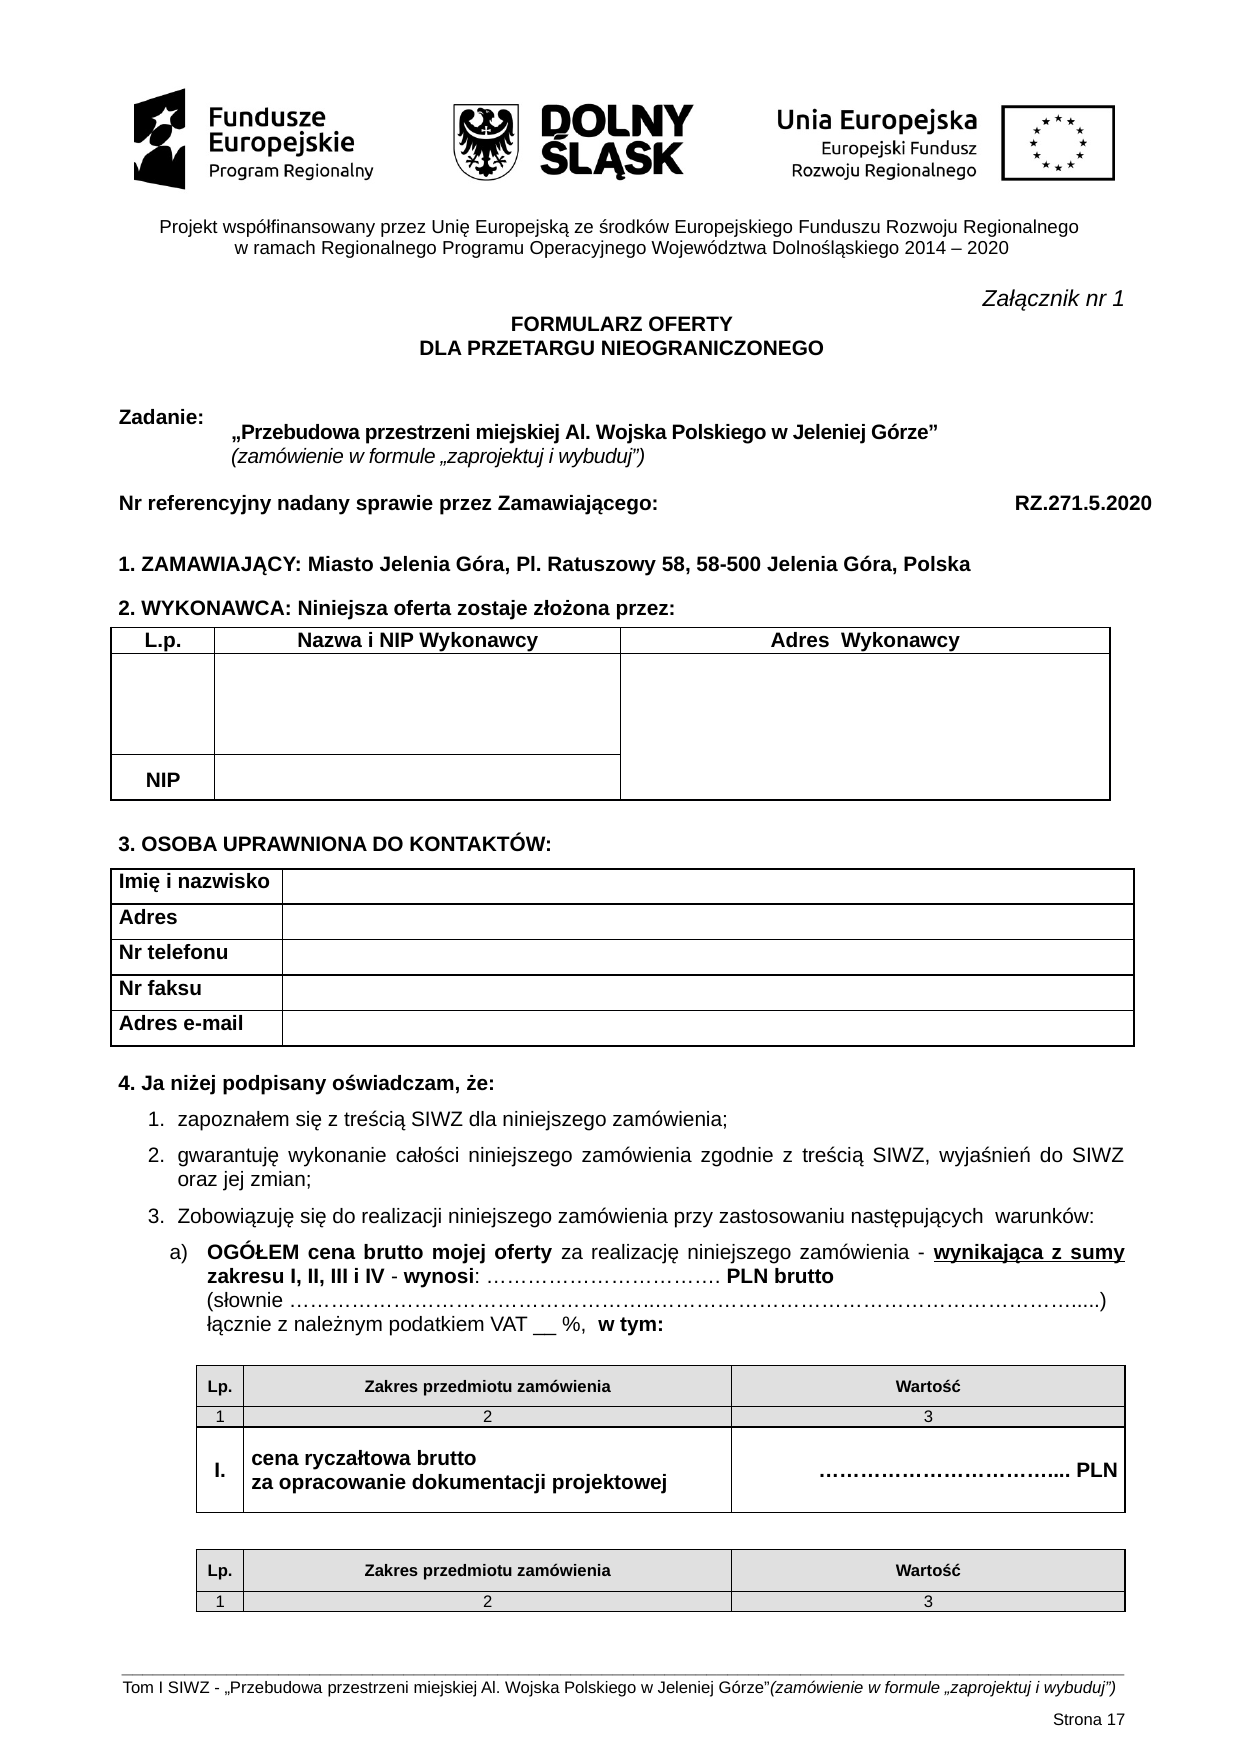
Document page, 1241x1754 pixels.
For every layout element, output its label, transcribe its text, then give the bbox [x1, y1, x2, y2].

table_header [283, 870, 1133, 903]
table_cell Nr telefonu [112, 940, 282, 974]
table_header Lp. [197, 1366, 243, 1406]
list OGÓŁEM cena brutto mojej oferty za realizację niniejszego zamówienia - wynikająca z sumy zakresu I, II, III i IV - wynosi: ……………………………. PLN brutto [169, 1240, 1125, 1288]
table_cell [621, 654, 1109, 799]
table_cell I. [197, 1428, 243, 1512]
text 1. ZAMAWIAJĄCY: Miasto Jelenia Góra, Pl. Ratuszowy 58, 58-500 Jelenia Góra, Polska [118, 552, 1125, 576]
table_header Zadanie: [111, 371, 223, 491]
text 3. OSOBA UPRAWNIONA DO KONTAKTÓW: [118, 832, 1125, 856]
table_header Lp. [197, 1550, 243, 1591]
table_cell RZ.271.5.2020 [802, 491, 1159, 515]
table_header Nazwa i NIP Wykonawcy [215, 628, 620, 653]
table_header „Przebudowa przestrzeni miejskiej Al. Wojska Polskiego w Jeleniej Górze” (zamówienie w formule „zaprojektuj i wybuduj”) [224, 371, 1159, 491]
list zapoznałem się z treścią SIWZ dla niniejszego zamówienia; [148, 1107, 1125, 1131]
text 2. WYKONAWCA: Niniejsza oferta zostaje złożona przez: [118, 595, 1125, 619]
text FORMULARZ OFERTY [118, 311, 1125, 335]
table_header Imię i nazwisko [112, 870, 282, 903]
table_header Zakres przedmiotu zamówienia [244, 1550, 731, 1591]
list Zobowiązuję się do realizacji niniejszego zamówienia przy zastosowaniu następujących warunków: [148, 1204, 1125, 1228]
table_cell [283, 940, 1133, 974]
table_cell [215, 654, 620, 754]
table_cell [283, 905, 1133, 939]
table_cell [112, 654, 214, 754]
table_cell Adres [112, 905, 282, 939]
table_cell 2 [244, 1407, 731, 1426]
text DLA PRZETARGU NIEOGRANICZONEGO [118, 335, 1125, 359]
table_header Zakres przedmiotu zamówienia [244, 1366, 731, 1406]
table_cell [215, 755, 620, 799]
table_header Wartość [732, 1550, 1124, 1591]
text 4. Ja niżej podpisany oświadczam, że: [118, 1070, 1125, 1094]
table_cell Nr referencyjny nadany sprawie przez Zamawiającego: [111, 491, 802, 515]
table_cell 3 [732, 1407, 1124, 1426]
list gwarantuję wykonanie całości niniejszego zamówienia zgodnie z treścią SIWZ, wyjaśnień do SIWZ oraz jej zmian; [148, 1143, 1125, 1191]
text łącznie z należnym podatkiem VAT __ %, w tym: [196, 1312, 1125, 1336]
picture [134, 80, 1115, 202]
table_cell [283, 976, 1133, 1009]
table_cell …………………………….... PLN [732, 1428, 1124, 1512]
table_cell [283, 1011, 1133, 1045]
table_cell Nr faksu [112, 976, 282, 1009]
table_cell NIP [112, 755, 214, 799]
table_cell cena ryczałtowa brutto za opracowanie dokumentacji projektowej [244, 1428, 731, 1512]
table_header Wartość [732, 1366, 1124, 1406]
table_header L.p. [112, 628, 214, 653]
table_cell 1 [197, 1592, 243, 1611]
table_cell 3 [732, 1592, 1124, 1611]
table_cell Adres e-mail [112, 1011, 282, 1045]
table_header Adres Wykonawcy [621, 628, 1109, 653]
text Projekt współfinansowany przez Unię Europejską ze środków Europejskiego Funduszu Rozwoju Regionalnego w ramach Regionalnego Programu Operacyjnego Województwa Dolnośląskiego 2014 – 2020 [118, 216, 1125, 259]
table_cell 2 [244, 1592, 731, 1611]
text (słownie ……………………………………………..…………………………………………………….....) [169, 1288, 1125, 1312]
table_cell 1 [197, 1407, 243, 1426]
text Załącznik nr 1 [118, 285, 1125, 311]
